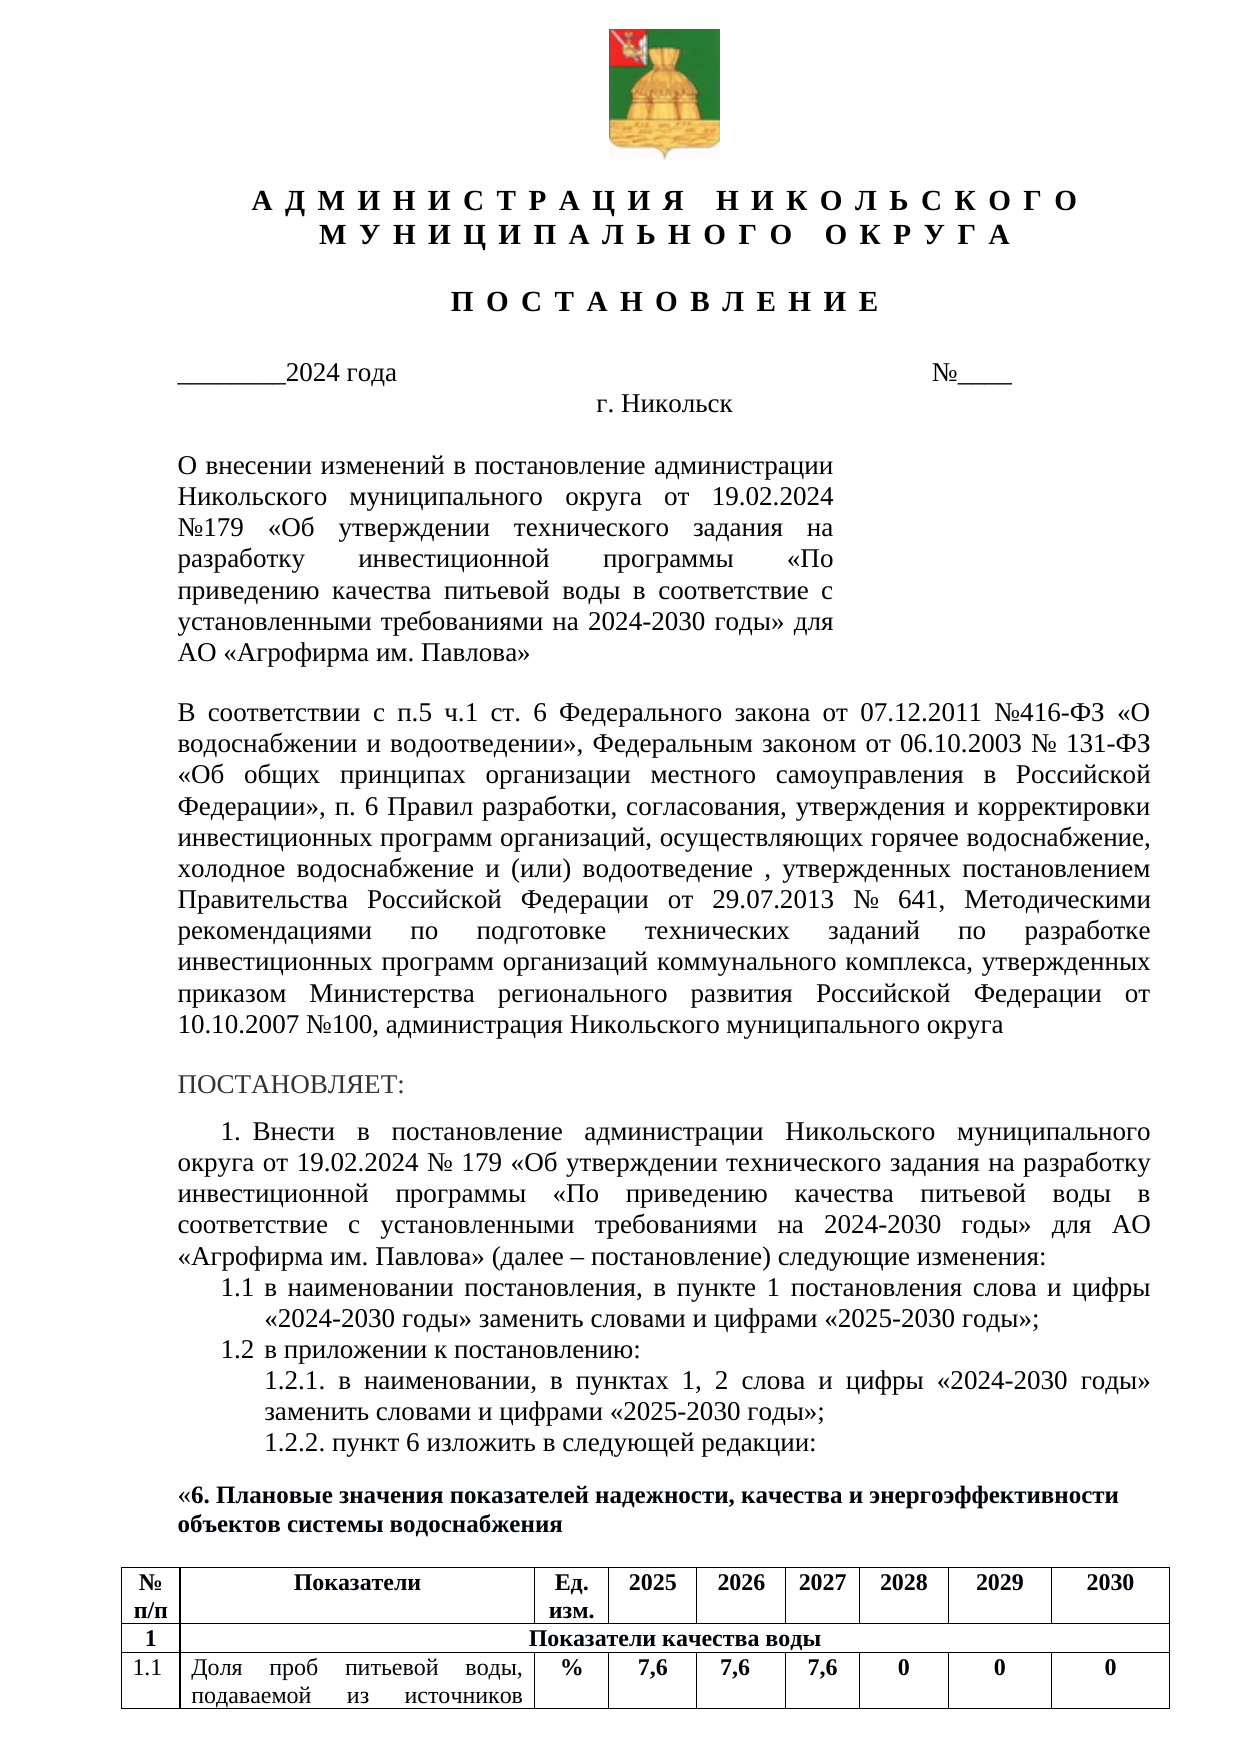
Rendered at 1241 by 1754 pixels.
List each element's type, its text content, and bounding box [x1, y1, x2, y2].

table_cell 1.1 [122, 1653, 179, 1708]
list 1.2.1. в наименовании, в пунктах 1, 2 слова и цифры «2024-2030 годы» заменить словами и цифрами «2025-2030 годы»; [264, 1364, 1152, 1426]
list в приложении к постановлению: [220, 1333, 1152, 1364]
table_header Ед. изм. [535, 1568, 608, 1623]
list 1.2.2. пункт 6 изложить в следующей редакции: [264, 1426, 1152, 1458]
table_header 2028 [860, 1568, 948, 1623]
text ПОСТАНОВЛЕНИЕ [177, 284, 1152, 317]
list в наименовании постановления, в пункте 1 постановления слова и цифры «2024-2030 годы» заменить словами и цифрами «2025-2030 годы»; [220, 1271, 1152, 1333]
text АДМИНИСТРАЦИЯ НИКОЛЬСКОГО [177, 183, 1152, 217]
list Внести в постановление администрации Никольского муниципального округа от 19.02.2024 № 179 «Об утверждении технического задания на разработку инвестиционной программы «По приведению качества питьевой воды в соответствие с установленными требованиями на 2024-2030 годы» для АО «Агрофирма им. Павлова» (далее – постановление) следующие изменения: [177, 1115, 1152, 1271]
table_cell 7,6 [786, 1653, 859, 1708]
table_cell 0 [949, 1653, 1051, 1708]
table_header Показатели [181, 1568, 534, 1623]
table_header 2025 [609, 1568, 696, 1623]
table_header О внесении изменений в постановление администрации Никольского муниципального округа от 19.02.2024 №179 «Об утверждении технического задания на разработку инвестиционной программы «По приведению качества питьевой воды в соответствие с установленными требованиями на 2024-2030 годы» для АО «Агрофирма им. Павлова» [166, 449, 845, 667]
table_header 2027 [786, 1568, 859, 1623]
table_header 2026 [697, 1568, 785, 1623]
table_cell 7,6 [697, 1653, 785, 1708]
table_header № п/п [122, 1568, 179, 1623]
table_header 2030 [1052, 1568, 1169, 1623]
table_cell 7,6 [609, 1653, 696, 1708]
text «6. Плановые значения показателей надежности, качества и энергоэффективности объектов системы водоснабжения [177, 1478, 1152, 1538]
table_cell 1 [122, 1624, 179, 1652]
text ________2024 года №____ [177, 356, 1152, 387]
table_header 2029 [949, 1568, 1051, 1623]
picture [609, 29, 720, 160]
table_cell % [535, 1653, 608, 1708]
text г. Никольск [177, 387, 1152, 418]
text В соответствии с п.5 ч.1 ст. 6 Федерального закона от 07.12.2011 №416-ФЗ «О водоснабжении и водоотведении», Федеральным законом от 06.10.2003 № 131-ФЗ «Об общих принципах организации местного самоуправления в Российской Федерации», п. 6 Правил разработки, согласования, утверждения и корректировки инвестиционных программ организаций, осуществляющих горячее водоснабжение, холодное водоснабжение и (или) водоотведение , утвержденных постановлением Правительства Российской Федерации от 29.07.2013 № 641, Методическими рекомендациями по подготовке технических заданий по разработке инвестиционных программ организаций коммунального комплекса, утвержденных приказом Министерства регионального развития Российской Федерации от 10.10.2007 №100, администрация Никольского муниципального округа [177, 696, 1152, 1039]
table_cell Показатели качества воды [181, 1624, 1169, 1652]
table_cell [181, 1653, 534, 1708]
text ПОСТАНОВЛЯЕТ: [177, 1068, 1152, 1099]
table_cell 0 [860, 1653, 948, 1708]
text МУНИЦИПАЛЬНОГО ОКРУГА [177, 217, 1152, 250]
table_cell 0 [1052, 1653, 1169, 1708]
